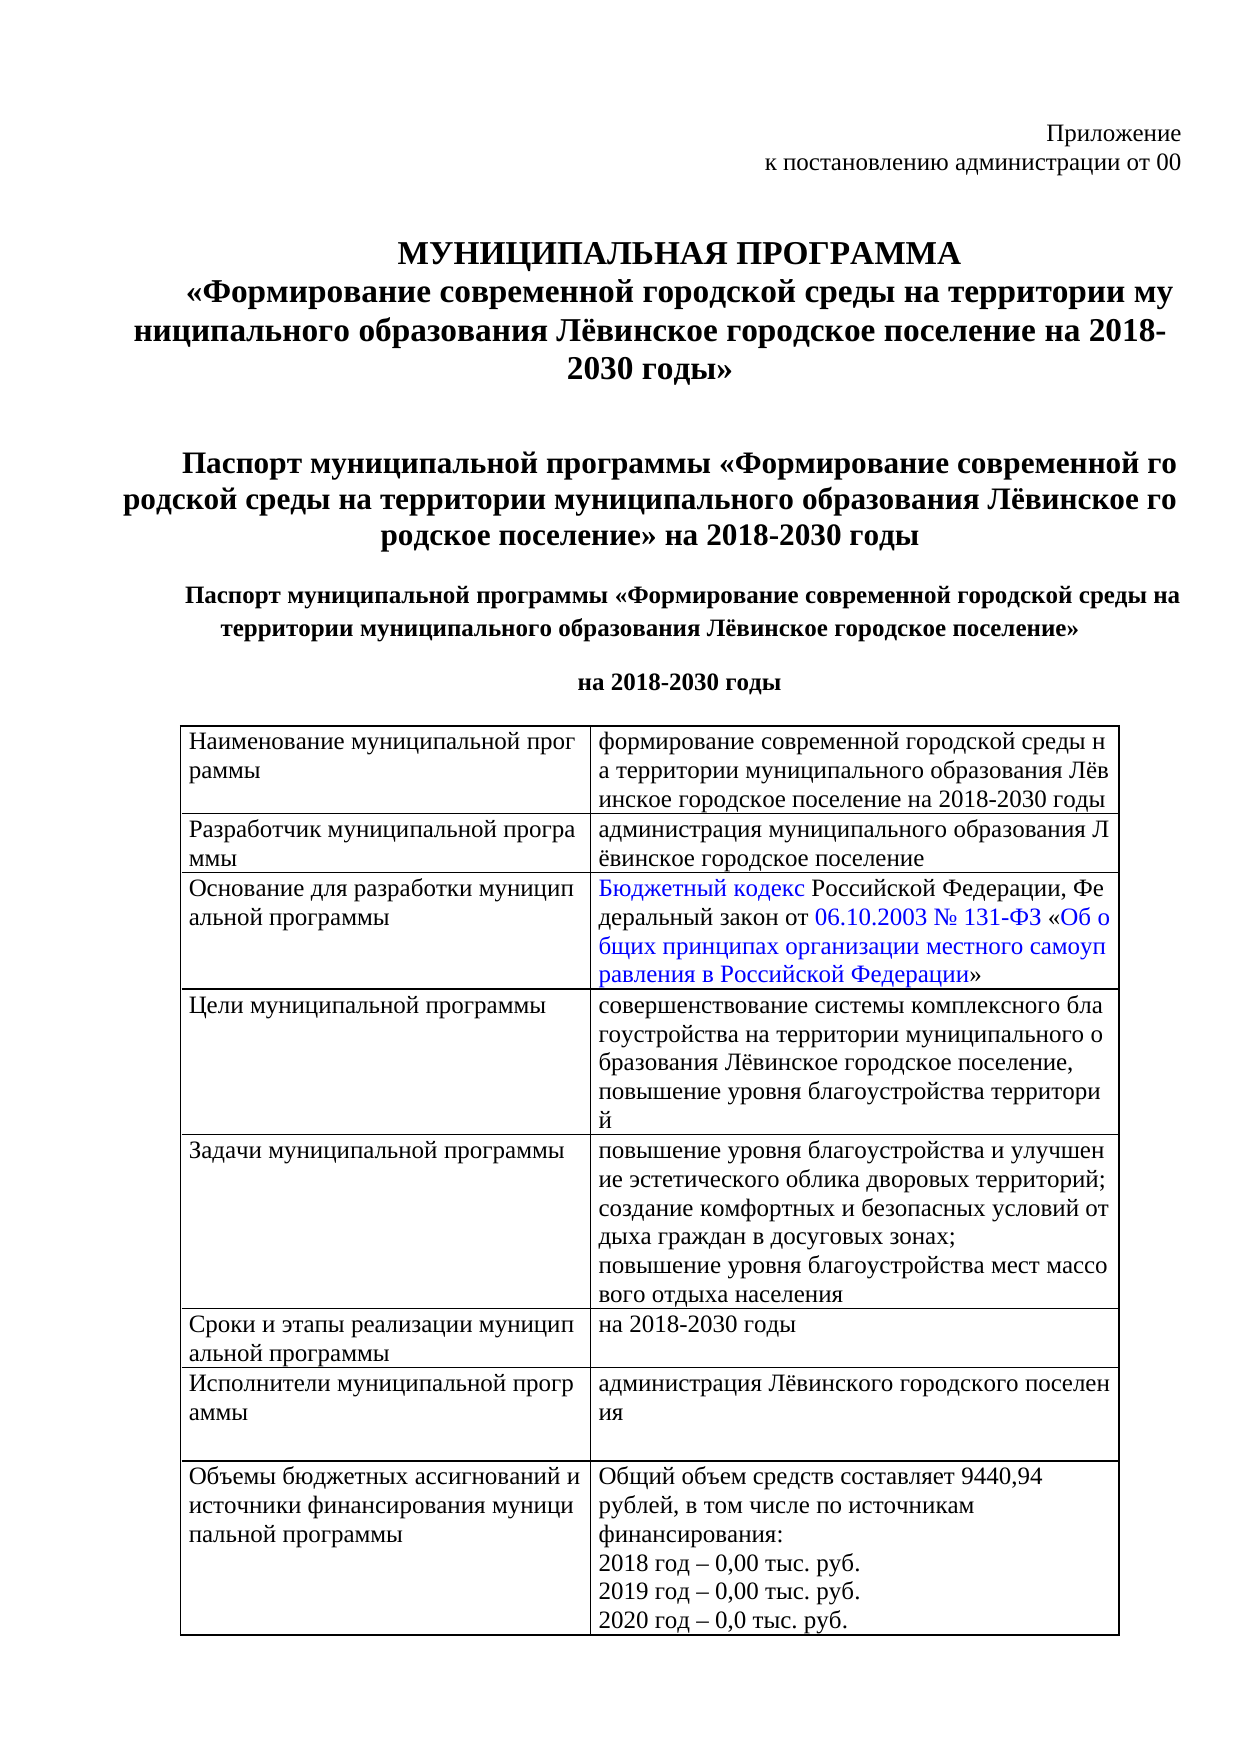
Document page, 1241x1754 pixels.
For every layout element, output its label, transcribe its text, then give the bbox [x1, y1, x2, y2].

table_header Наименование муниципальной программы [181, 727, 590, 813]
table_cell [591, 1462, 1118, 1634]
table_cell Сроки и этапы реализации муниципальной программы [181, 1309, 590, 1367]
table_cell Цели муниципальной программы [181, 989, 590, 1134]
text МУНИЦИПАЛЬНАЯ ПРОГРАММА [118, 233, 1181, 271]
text «Формирование современной городской среды на территории муниципального образования Лёвинское городское поселение на 2018-2030 годы» [118, 271, 1181, 386]
text к постановлению администрации от 00 [118, 147, 1181, 176]
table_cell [181, 1461, 590, 1634]
text Приложение [118, 118, 1181, 147]
text Паспорт муниципальной программы «Формирование современной городской среды на территории муниципального образования Лёвинское городское поселение» на 2018-2030 годы [118, 444, 1181, 552]
table_cell Задачи муниципальной программы [181, 1135, 590, 1308]
table_cell Бюджетный кодекс Российской Федерации, Федеральный закон от 06.10.2003 № 131-ФЗ «Об общих принципах организации местного самоуправления в Российской Федерации» [591, 873, 1118, 988]
table_cell администрация Лёвинского городского поселения [591, 1368, 1118, 1460]
table_cell повышение уровня благоустройства и улучшение эстетического облика дворовых территорий; создание комфортных и безопасных условий отдыха граждан в досуговых зонах; повышение уровня благоустройства мест массового отдыха населения [591, 1135, 1118, 1308]
text Паспорт муниципальной программы «Формирование современной городской среды на территории муниципального образования Лёвинское городское поселение» [118, 581, 1181, 642]
table_cell на 2018-2030 годы [591, 1309, 1118, 1367]
table_cell Основание для разработки муниципальной программы [181, 873, 590, 988]
table_header формирование современной городской среды на территории муниципального образования Лёвинское городское поселение на 2018-2030 годы [591, 727, 1118, 813]
text на 2018-2030 годы [118, 667, 1181, 696]
table_cell Разработчик муниципальной программы [181, 814, 590, 872]
table_cell совершенствование системы комплексного благоустройства на территории муниципального образования Лёвинское городское поселение, повышение уровня благоустройства территорий [591, 990, 1118, 1134]
table_cell Исполнители муниципальной программы [181, 1368, 590, 1460]
table_cell администрация муниципального образования Лёвинское городское поселение [591, 814, 1118, 872]
